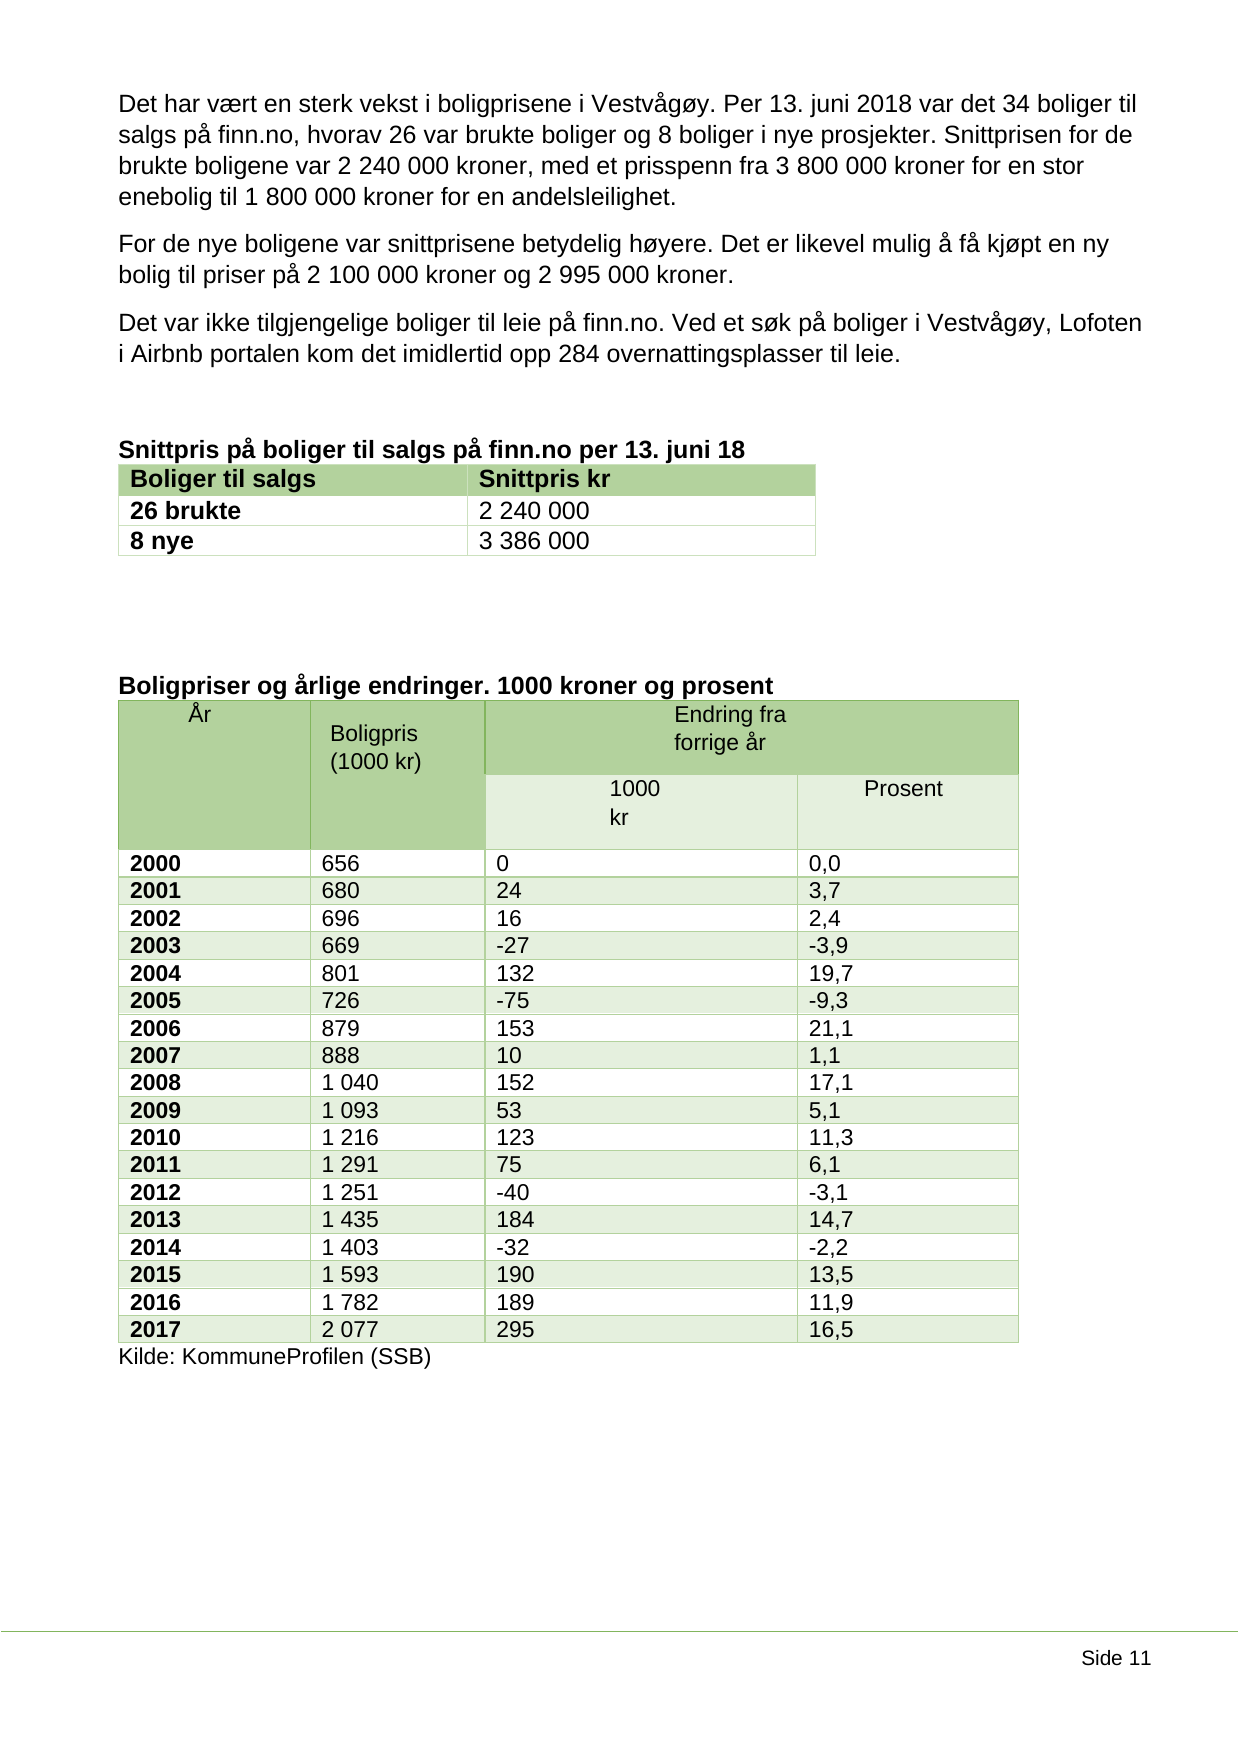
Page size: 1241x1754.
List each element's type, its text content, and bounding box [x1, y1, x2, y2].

table_cell 2003 [119, 932, 310, 959]
table_cell -27 [486, 932, 797, 959]
table_cell 0 [486, 850, 797, 876]
table_cell 11,3 [798, 1124, 1018, 1150]
table_cell 2014 [119, 1234, 310, 1260]
table_cell 669 [311, 932, 484, 959]
text Kilde: KommuneProfilen (SSB) [118, 1343, 1152, 1369]
table_cell 3,7 [798, 878, 1018, 904]
table_cell 1 251 [311, 1179, 484, 1205]
table_cell -2,2 [798, 1234, 1018, 1260]
table_cell 2012 [119, 1179, 310, 1205]
table_cell 2004 [119, 960, 310, 986]
text Det har vært en sterk vekst i boligprisene i Vestvågøy. Per 13. juni 2018 var det 34 boliger til salgs på finn.no, hvorav 26 var brukte boliger og 8 boliger i nye prosjekter. Snittprisen for de brukte boligene var 2 240 000 kroner, med et prisspenn fra 3 800 000 kroner for en stor enebolig til 1 800 000 kroner for en andelsleilighet. [118, 89, 1152, 211]
table_cell 1 403 [311, 1234, 484, 1260]
table_cell 26 brukte [119, 496, 467, 525]
table_cell 680 [311, 878, 484, 904]
table_cell -32 [486, 1234, 797, 1260]
table_cell 2 240 000 [468, 496, 815, 525]
table_cell 1 593 [311, 1261, 484, 1287]
table_cell 16 [486, 905, 797, 931]
table_cell 1 435 [311, 1206, 484, 1233]
table_cell 2008 [119, 1069, 310, 1096]
table_cell [486, 775, 797, 849]
table_cell -3,1 [798, 1179, 1018, 1205]
table_header Boliger til salgs [119, 465, 467, 493]
table_cell 888 [311, 1042, 484, 1068]
table_cell 726 [311, 987, 484, 1013]
table_cell 1 291 [311, 1151, 484, 1178]
table_cell 13,5 [798, 1261, 1018, 1287]
table_cell 696 [311, 905, 484, 931]
table_cell 656 [311, 850, 484, 876]
table_cell 17,1 [798, 1069, 1018, 1096]
table_cell 132 [486, 960, 797, 986]
table_cell 24 [486, 878, 797, 904]
table_cell 6,1 [798, 1151, 1018, 1178]
table_cell 2005 [119, 987, 310, 1013]
table_cell 189 [486, 1289, 797, 1315]
table_cell [798, 775, 1018, 849]
table_header [119, 701, 310, 849]
table_cell 123 [486, 1124, 797, 1150]
table_cell 2001 [119, 878, 310, 904]
table_cell 3 386 000 [468, 526, 815, 555]
table_header [311, 701, 484, 849]
table_cell 53 [486, 1097, 797, 1123]
table_cell 295 [486, 1316, 797, 1342]
table_cell 152 [486, 1069, 797, 1096]
table_cell 2006 [119, 1015, 310, 1041]
text Det var ikke tilgjengelige boliger til leie på finn.no. Ved et søk på boliger i Vestvågøy, Lofoten i Airbnb portalen kom det imidlertid opp 284 overnattingsplasser til leie. [118, 308, 1152, 368]
table_cell 1 040 [311, 1069, 484, 1096]
table_cell 2011 [119, 1151, 310, 1178]
table_cell 1,1 [798, 1042, 1018, 1068]
text For de nye boligene var snittprisene betydelig høyere. Det er likevel mulig å få kjøpt en ny bolig til priser på 2 100 000 kroner og 2 995 000 kroner. [118, 229, 1152, 289]
table_cell 190 [486, 1261, 797, 1287]
table_cell 14,7 [798, 1206, 1018, 1233]
table_cell 16,5 [798, 1316, 1018, 1342]
table_cell 2002 [119, 905, 310, 931]
text Boligpriser og årlige endringer. 1000 kroner og prosent [118, 671, 1152, 700]
table_cell 184 [486, 1206, 797, 1233]
table_cell 2 077 [311, 1316, 484, 1342]
table_cell 21,1 [798, 1015, 1018, 1041]
table_cell 2,4 [798, 905, 1018, 931]
table_cell 5,1 [798, 1097, 1018, 1123]
table_cell 0,0 [798, 850, 1018, 876]
table_cell 1 782 [311, 1289, 484, 1315]
table_cell -75 [486, 987, 797, 1013]
table_cell -40 [486, 1179, 797, 1205]
table_cell 11,9 [798, 1289, 1018, 1315]
table_cell 2010 [119, 1124, 310, 1150]
table_header Snittpris kr [468, 465, 815, 493]
table_cell 19,7 [798, 960, 1018, 986]
table_cell 879 [311, 1015, 484, 1041]
text Snittpris på boliger til salgs på finn.no per 13. juni 18 [118, 435, 1152, 463]
table_cell 2015 [119, 1261, 310, 1287]
table_cell -3,9 [798, 932, 1018, 959]
table_cell 153 [486, 1015, 797, 1041]
table_cell 1 216 [311, 1124, 484, 1150]
table_cell 2016 [119, 1289, 310, 1315]
table_cell 10 [486, 1042, 797, 1068]
table_cell 801 [311, 960, 484, 986]
table_cell 2013 [119, 1206, 310, 1233]
table_cell 2007 [119, 1042, 310, 1068]
table_cell 8 nye [119, 526, 467, 555]
table_header [486, 701, 1018, 774]
table_cell -9,3 [798, 987, 1018, 1013]
table_cell 2000 [119, 850, 310, 876]
table_cell 2017 [119, 1316, 310, 1342]
table_cell 75 [486, 1151, 797, 1178]
table_cell 1 093 [311, 1097, 484, 1123]
table_cell 2009 [119, 1097, 310, 1123]
